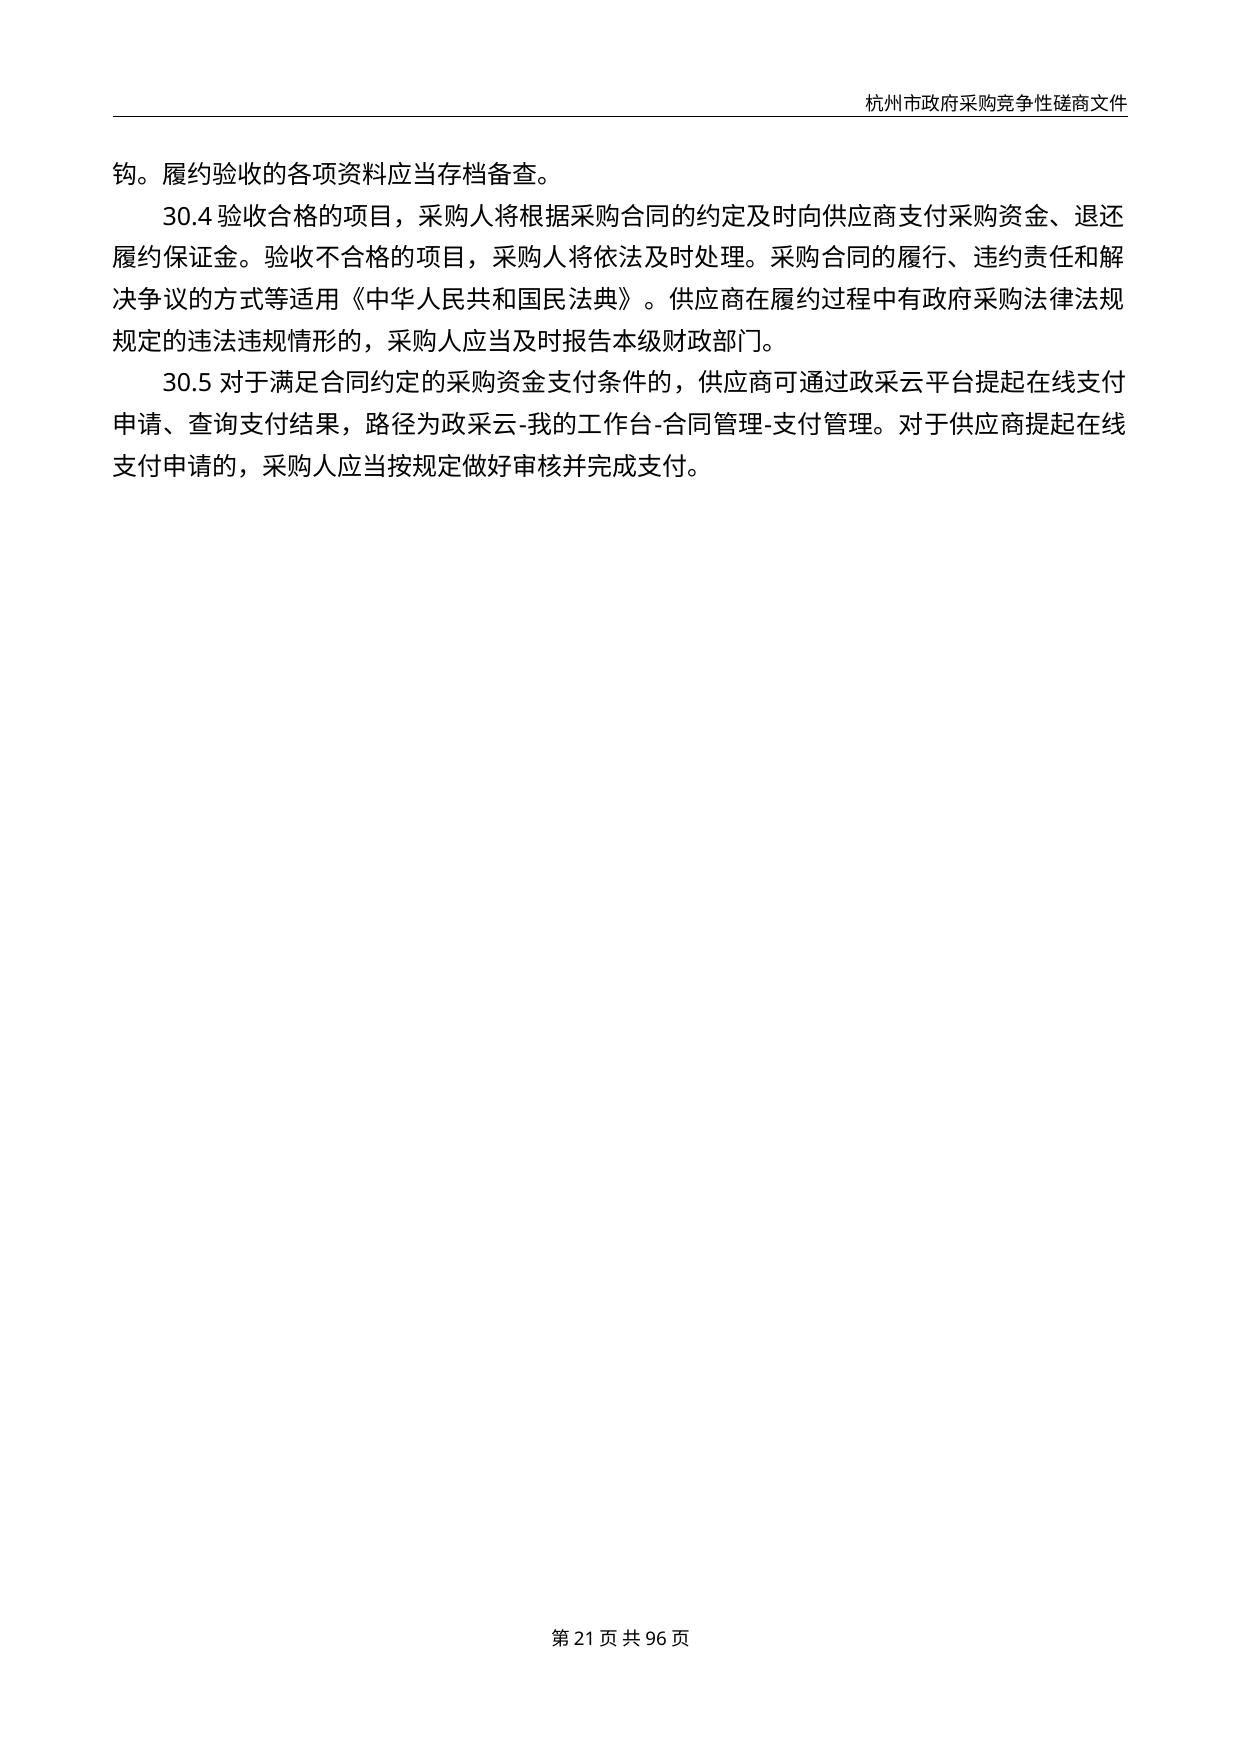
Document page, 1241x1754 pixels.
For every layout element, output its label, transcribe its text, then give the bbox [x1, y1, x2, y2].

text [112, 150, 1128, 192]
text 30.5 对于满足合同约定的采购资金支付条件的，供应商可通过政采云平台提起在线支付申请、查询支付结果，路径为政采云-我的工作台-合同管理-支付管理。对于供应商提起在线支付申请的，采购人应当按规定做好审核并完成支付。 [112, 358, 1128, 483]
text 30.4验收合格的项目，采购人将根据采购合同的约定及时向供应商支付采购资金、退还履约保证金。验收不合格的项目，采购人将依法及时处理。采购合同的履行、违约责任和解决争议的方式等适用《中华人民共和国民法典》。供应商在履约过程中有政府采购法律法规规定的违法违规情形的，采购人应当及时报告本级财政部门。 [112, 192, 1128, 358]
